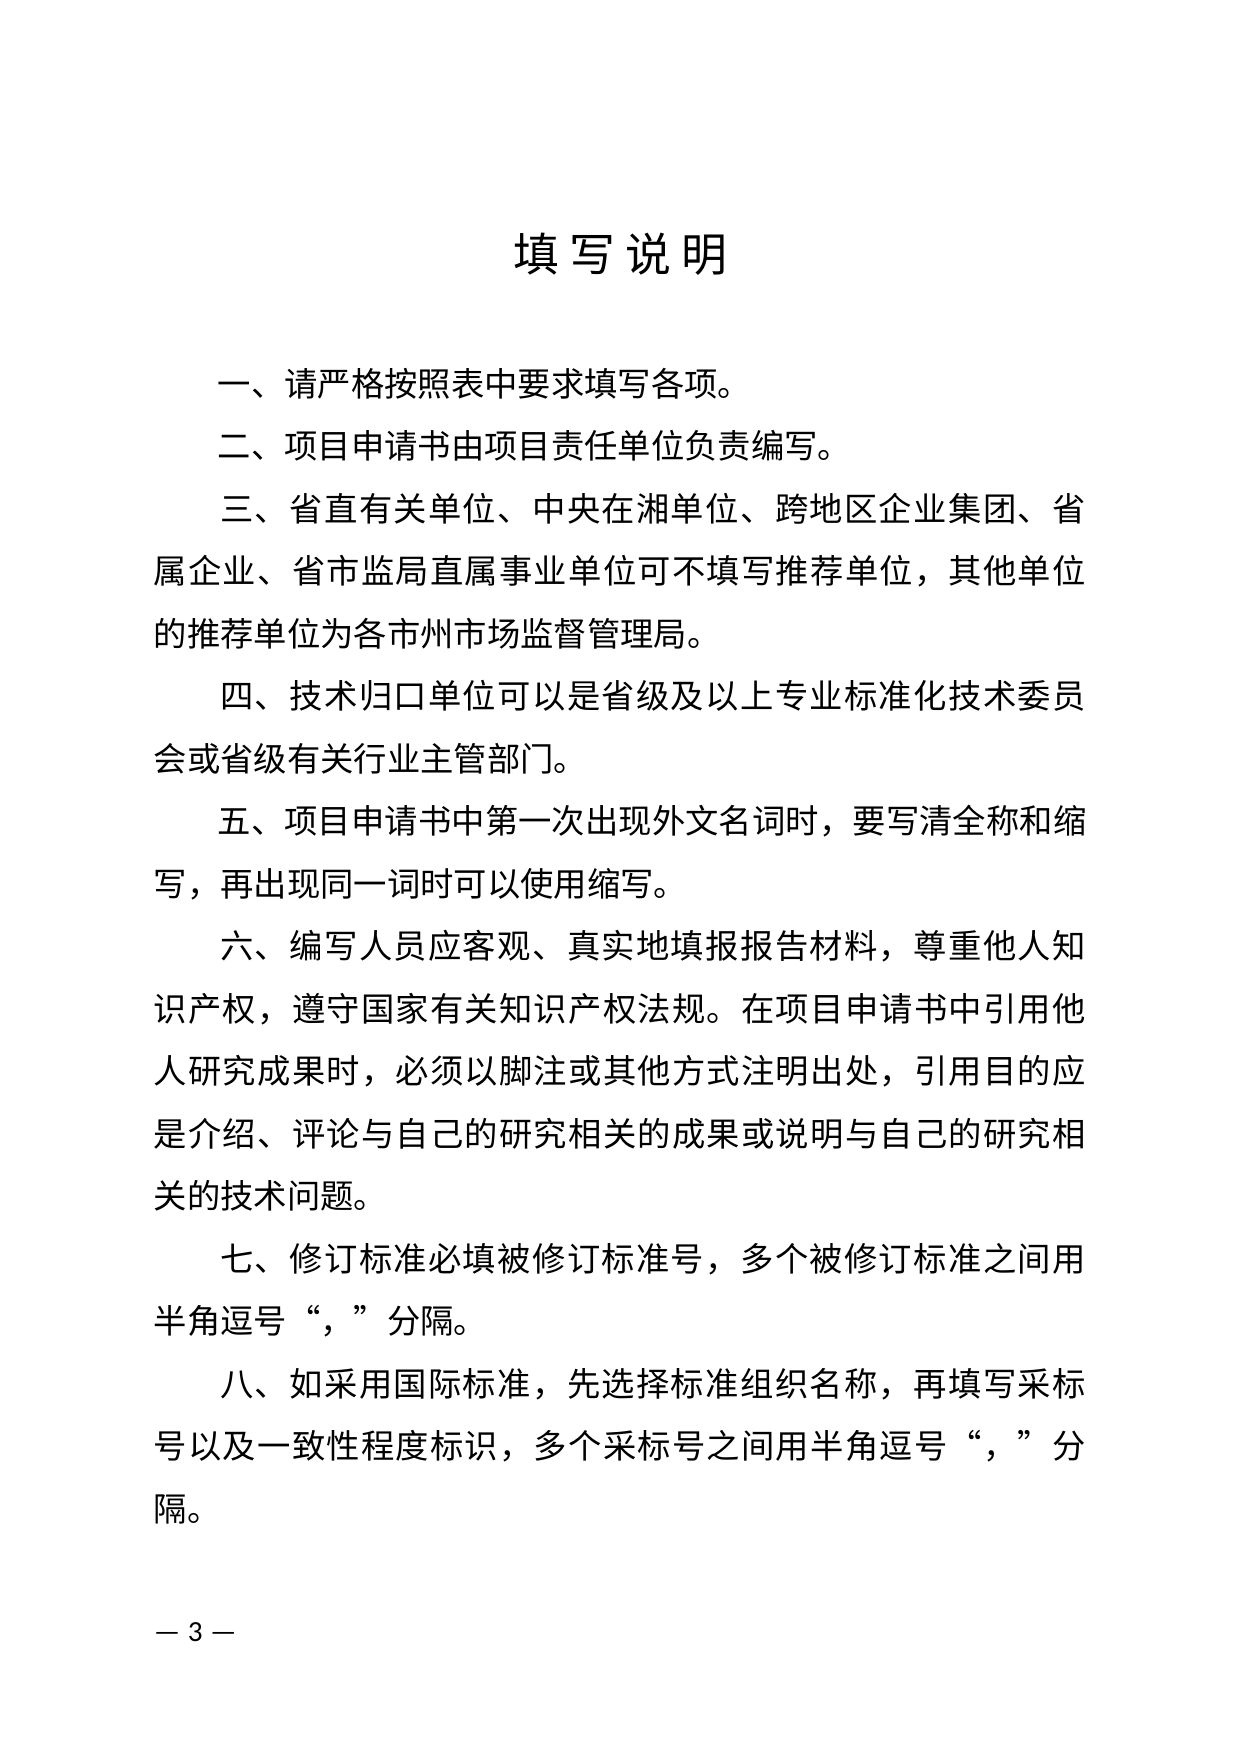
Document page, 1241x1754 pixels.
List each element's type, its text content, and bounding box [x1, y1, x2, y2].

text 四、技术归口单位可以是省级及以上专业标准化技术委员会或省级有关行业主管部门。 [153, 658, 1087, 783]
text 填 写 说 明 [153, 221, 1087, 283]
text 八、如采用国际标准，先选择标准组织名称，再填写采标号以及一致性程度标识，多个采标号之间用半角逗号“，”分隔。 [153, 1346, 1087, 1533]
text 三、省直有关单位、中央在湘单位、跨地区企业集团、省属企业、省市监局直属事业单位可不填写推荐单位，其他单位的推荐单位为各市州市场监督管理局。 [153, 471, 1087, 658]
text 六、编写人员应客观、真实地填报报告材料，尊重他人知识产权，遵守国家有关知识产权法规。在项目申请书中引用他人研究成果时，必须以脚注或其他方式注明出处，引用目的应是介绍、评论与自己的研究相关的成果或说明与自己的研究相关的技术问题。 [153, 908, 1087, 1221]
text 五、项目申请书中第一次出现外文名词时，要写清全称和缩写，再出现同一词时可以使用缩写。 [153, 783, 1087, 908]
text 七、修订标准必填被修订标准号，多个被修订标准之间用半角逗号“，”分隔。 [153, 1221, 1087, 1346]
text 一、请严格按照表中要求填写各项。 [153, 346, 1087, 408]
text 二、项目申请书由项目责任单位负责编写。 [153, 408, 1087, 471]
